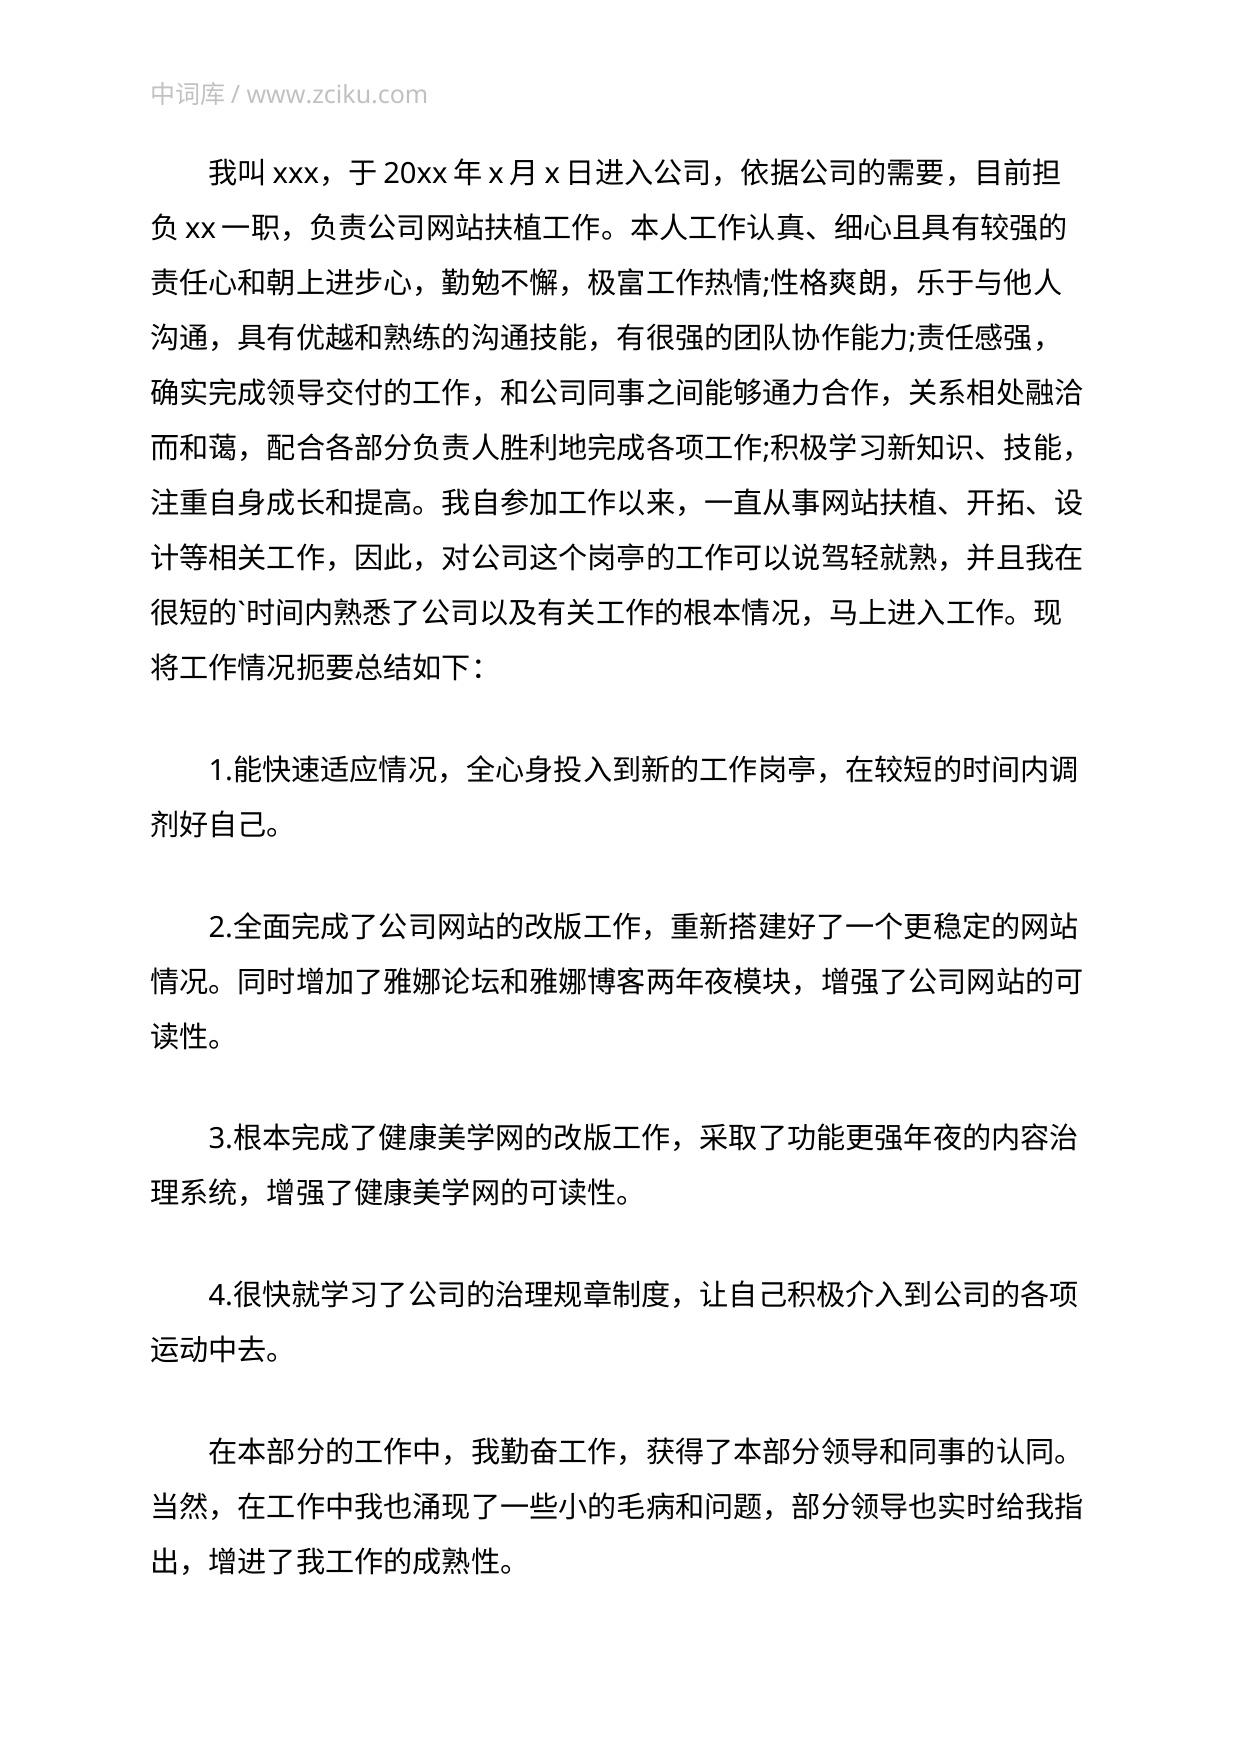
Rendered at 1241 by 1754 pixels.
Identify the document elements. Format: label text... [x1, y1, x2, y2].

text 3.根本完成了健康美学网的改版工作，采取了功能更强年夜的内容治理系统，增强了健康美学网的可读性。 [150, 1115, 1090, 1212]
text 2.全面完成了公司网站的改版工作，重新搭建好了一个更稳定的网站情况。同时增加了雅娜论坛和雅娜博客两年夜模块，增强了公司网站的可读性。 [150, 903, 1090, 1055]
text 1.能快速适应情况，全心身投入到新的工作岗亭，在较短的时间内调剂好自己。 [150, 746, 1090, 844]
text 4.很快就学习了公司的治理规章制度，让自己积极介入到公司的各项运动中去。 [150, 1272, 1090, 1369]
text 我叫xxx，于20xx年x月x日进入公司，依据公司的需要，目前担负xx一职，负责公司网站扶植工作。本人工作认真、细心且具有较强的责任心和朝上进步心，勤勉不懈，极富工作热情;性格爽朗，乐于与他人沟通，具有优越和熟练的沟通技能，有很强的团队协作能力;责任感强，确实完成领导交付的工作，和公司同事之间能够通力合作，关系相处融洽而和蔼，配合各部分负责人胜利地完成各项工作;积极学习新知识、技能，注重自身成长和提高。我自参加工作以来，一直从事网站扶植、开拓、设计等相关工作，因此，对公司这个岗亭的工作可以说驾轻就熟，并且我在很短的`时间内熟悉了公司以及有关工作的根本情况，马上进入工作。现将工作情况扼要总结如下： [150, 150, 1090, 687]
text 在本部分的工作中，我勤奋工作，获得了本部分领导和同事的认同。当然，在工作中我也涌现了一些小的毛病和问题，部分领导也实时给我指出，增进了我工作的成熟性。 [150, 1428, 1090, 1581]
